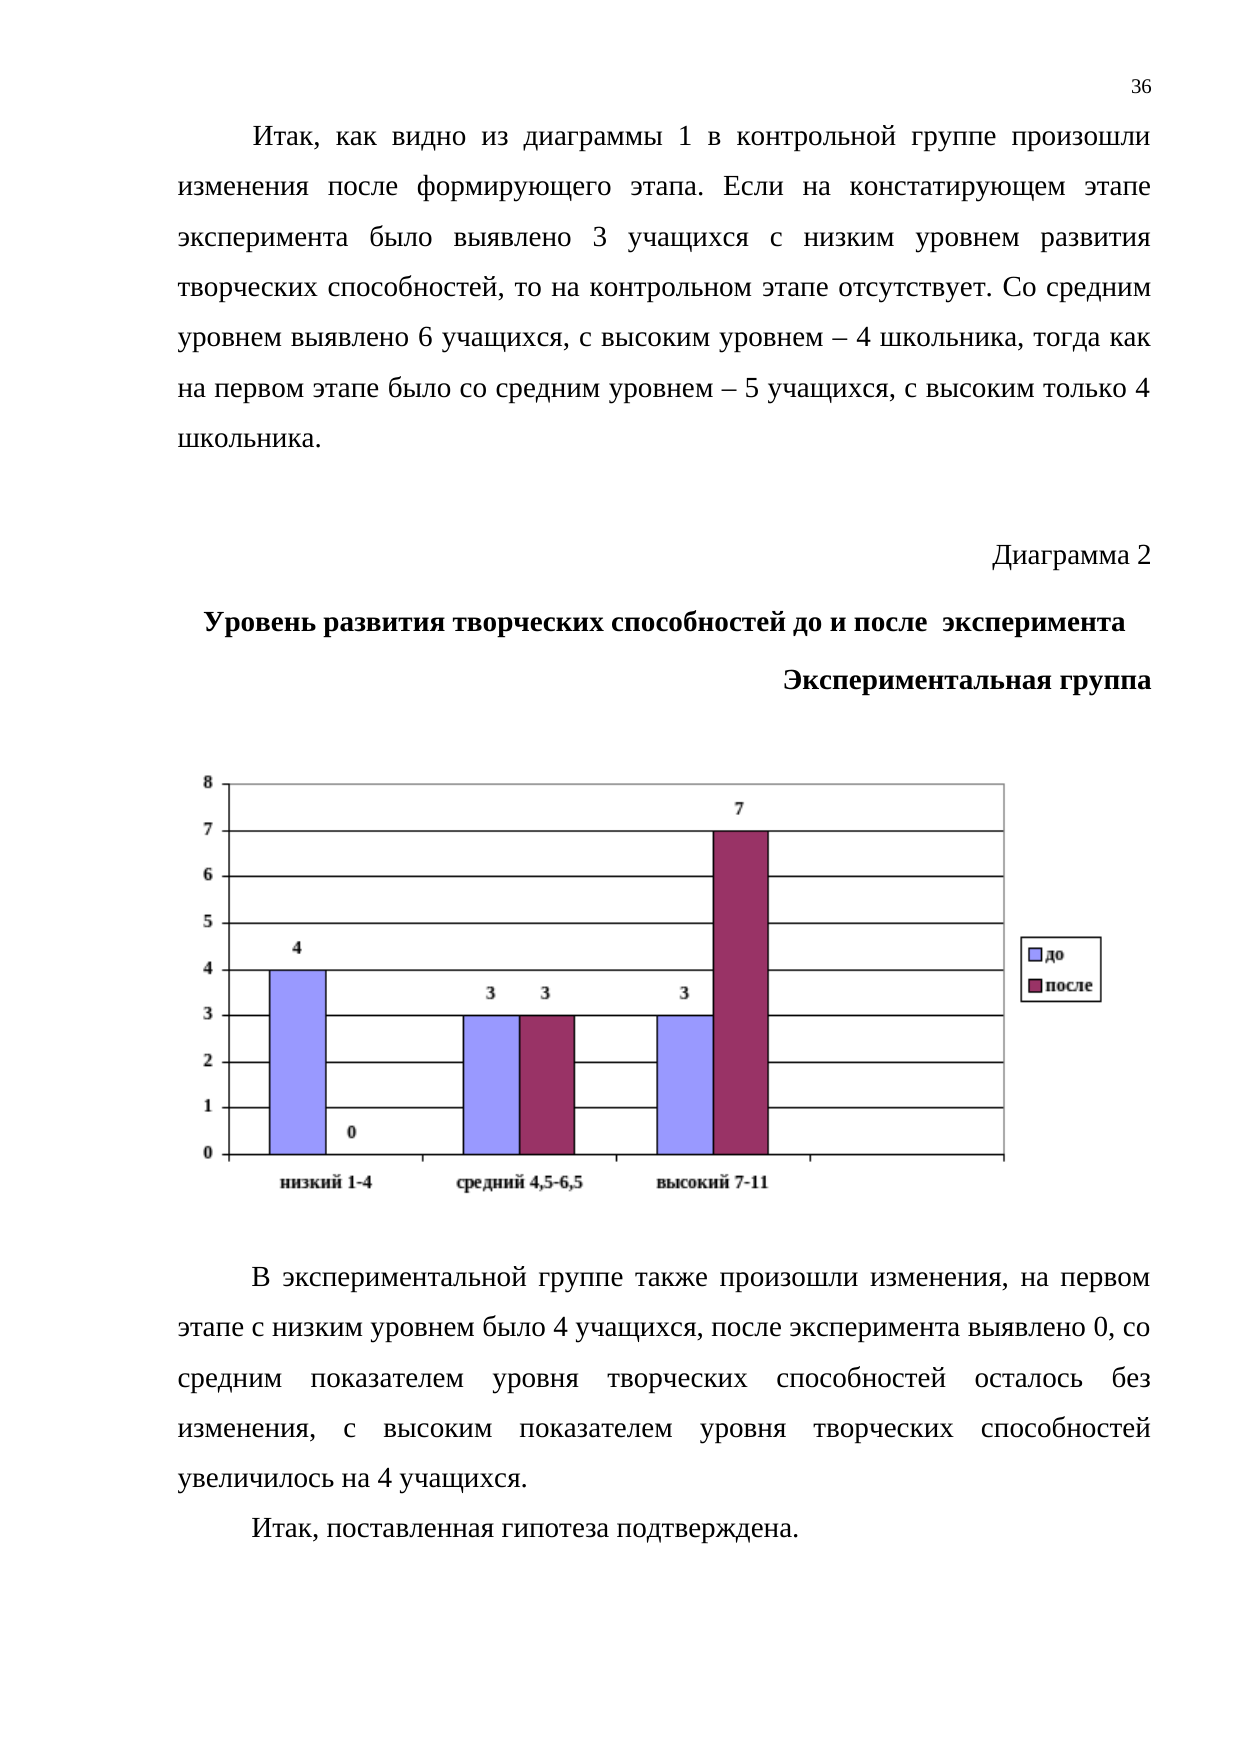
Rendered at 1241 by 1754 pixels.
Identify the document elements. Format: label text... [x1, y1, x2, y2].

text Итак, как видно из диаграммы 1 в контрольной группе произошли изменения после формирующего этапа. Если на констатирующем этапе эксперимента было выявлено 3 учащихся с низким уровнем развития творческих способностей, то на контрольном этапе отсутствует. Со средним уровнем выявлено 6 учащихся, с высоким уровнем – 4 школьника, тогда как на первом этапе было со средним уровнем – 5 учащихся, с высоким только 4 школьника. [177, 118, 1152, 453]
text В экспериментальной группе также произошли изменения, на первом этапе с низким уровнем было 4 учащихся, после эксперимента выявлено 0, со средним показателем уровня творческих способностей осталось без изменения, с высоким показателем уровня творческих способностей увеличилось на 4 учащихся. [177, 1259, 1152, 1494]
text Уровень развития творческих способностей до и после эксперимента [177, 604, 1152, 638]
text Итак, поставленная гипотеза подтверждена. [177, 1511, 1152, 1544]
text Экспериментальная группа [177, 662, 1152, 696]
text Диаграмма 2 [177, 537, 1152, 571]
